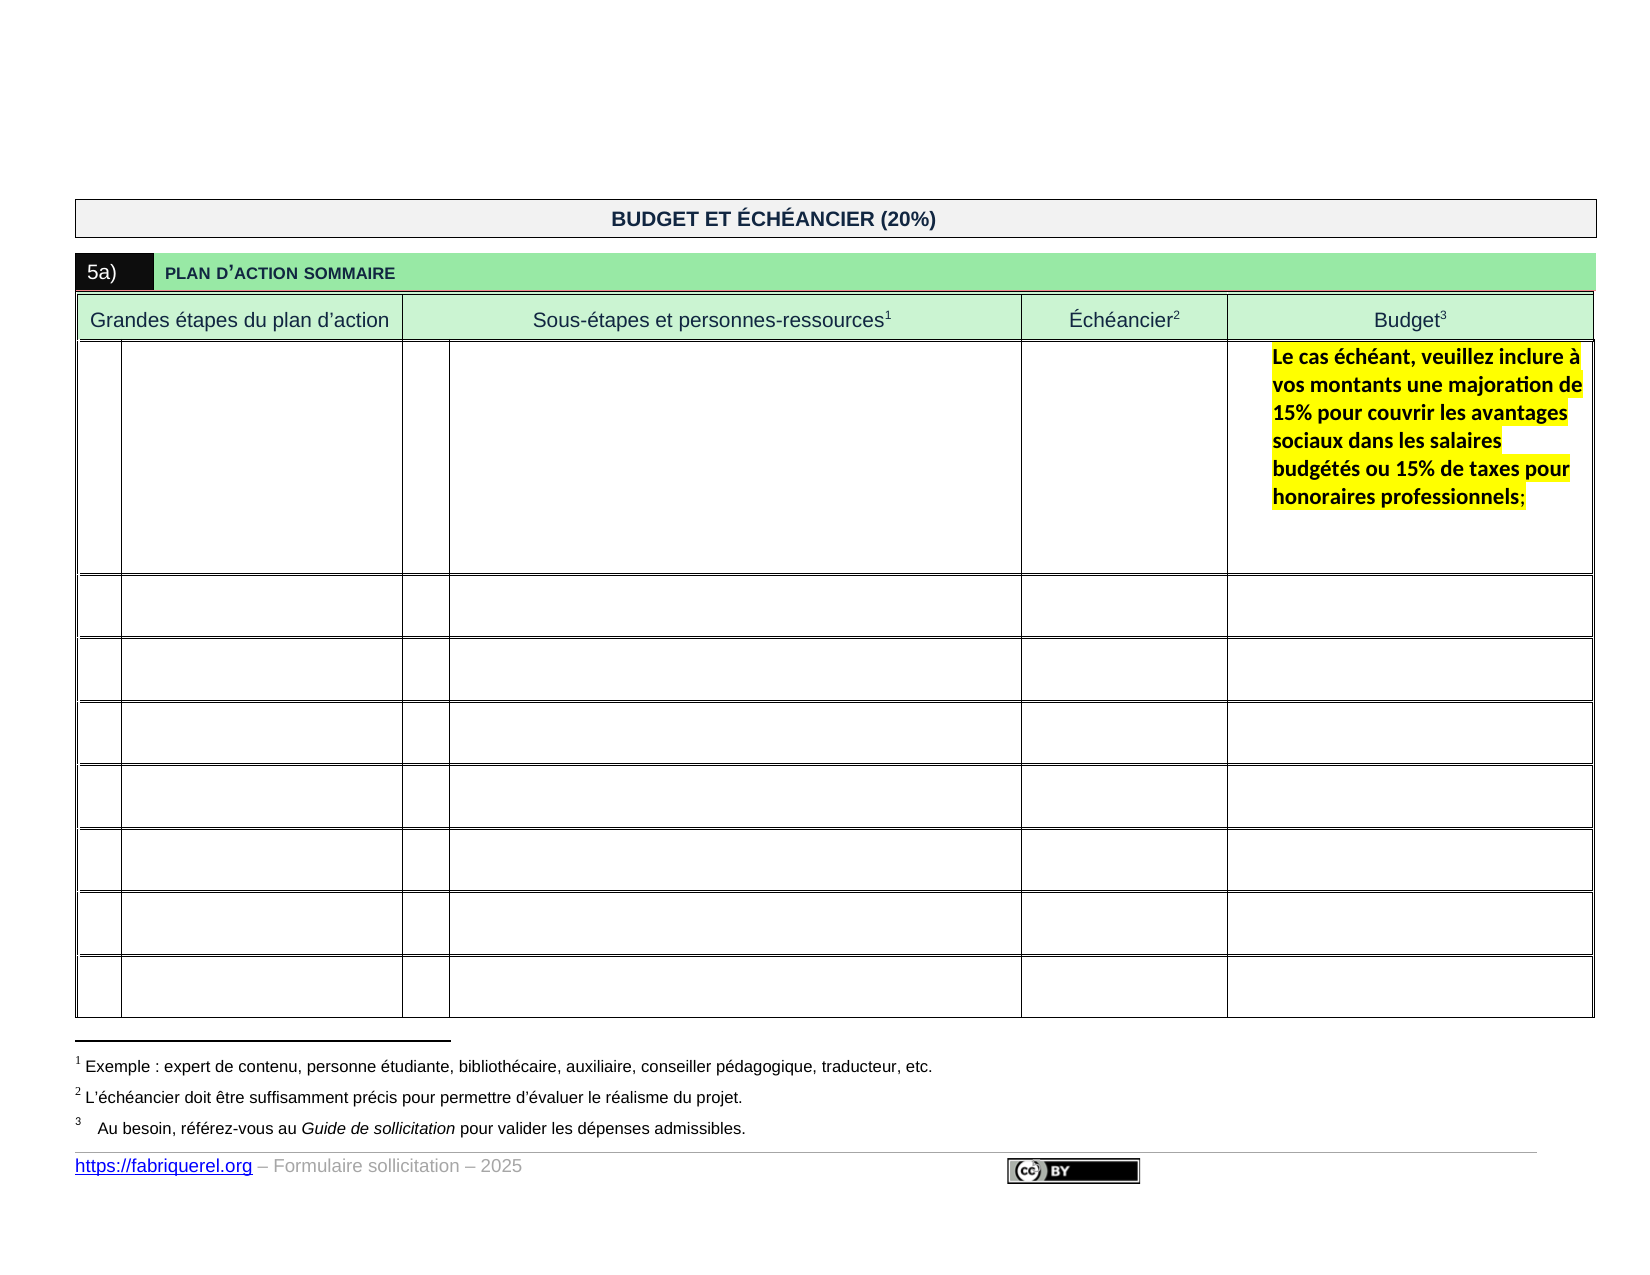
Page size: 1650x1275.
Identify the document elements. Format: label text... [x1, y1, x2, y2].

table_cell [403, 342, 449, 572]
table_cell [450, 893, 1021, 954]
table_cell [1022, 766, 1227, 827]
table_cell [122, 342, 402, 572]
table_cell [1228, 957, 1592, 1017]
table_cell [1022, 957, 1227, 1017]
table_header 5a) [76, 254, 153, 290]
table_cell [78, 954, 121, 1017]
table_cell [1228, 830, 1592, 890]
table_cell [1022, 639, 1227, 699]
table_cell [1022, 830, 1227, 890]
picture [1007, 1158, 1141, 1184]
table_cell [1022, 893, 1227, 954]
table_cell [403, 830, 449, 890]
table_header Budget [1228, 295, 1593, 339]
table_cell [450, 703, 1021, 763]
table_cell [77, 890, 121, 954]
table_cell [77, 636, 121, 699]
table_cell [450, 830, 1021, 890]
table_cell [78, 573, 121, 636]
table_cell [122, 830, 402, 890]
table_cell [403, 703, 449, 763]
table_cell [403, 957, 449, 1017]
table_cell [1228, 703, 1592, 763]
table_cell [450, 342, 1021, 572]
table_header BUDGET ET ÉCHÉANCIER (20%) [76, 200, 1596, 237]
table_cell [77, 763, 121, 827]
table_header Sous-étapes et personnes-ressources [403, 295, 1021, 339]
table_cell [403, 639, 449, 699]
table_header Grandes étapes du plan d’action [78, 295, 402, 339]
table_cell [78, 339, 121, 572]
table_cell [122, 639, 402, 699]
table_cell [1022, 703, 1227, 763]
table_cell [122, 703, 402, 763]
table_cell [1228, 893, 1592, 954]
table_cell [450, 766, 1021, 827]
table_cell [1022, 342, 1227, 572]
table_cell [450, 957, 1021, 1017]
table_cell [450, 576, 1021, 636]
table_cell [1228, 766, 1592, 827]
table_cell [403, 766, 449, 827]
table_cell [78, 827, 121, 890]
table_cell [1022, 576, 1227, 636]
table_cell [78, 700, 121, 763]
table_cell [1228, 639, 1592, 699]
table_cell [1228, 576, 1592, 636]
table_cell [122, 957, 402, 1017]
table_cell [403, 576, 449, 636]
table_cell [403, 893, 449, 954]
table_cell [122, 576, 402, 636]
table_cell [122, 893, 402, 954]
table_header Échéancier [1022, 295, 1227, 339]
table_cell [450, 639, 1021, 699]
table_cell [122, 766, 402, 827]
table_header plan d’action sommaire [154, 253, 1596, 290]
table_cell Le cas échéant, veuillez inclure à vos montants une majoration de 15% pour couvrir les avantages sociaux dans les salaires budgétés ou 15% de taxes pour honoraires professionnels; [1228, 342, 1592, 572]
